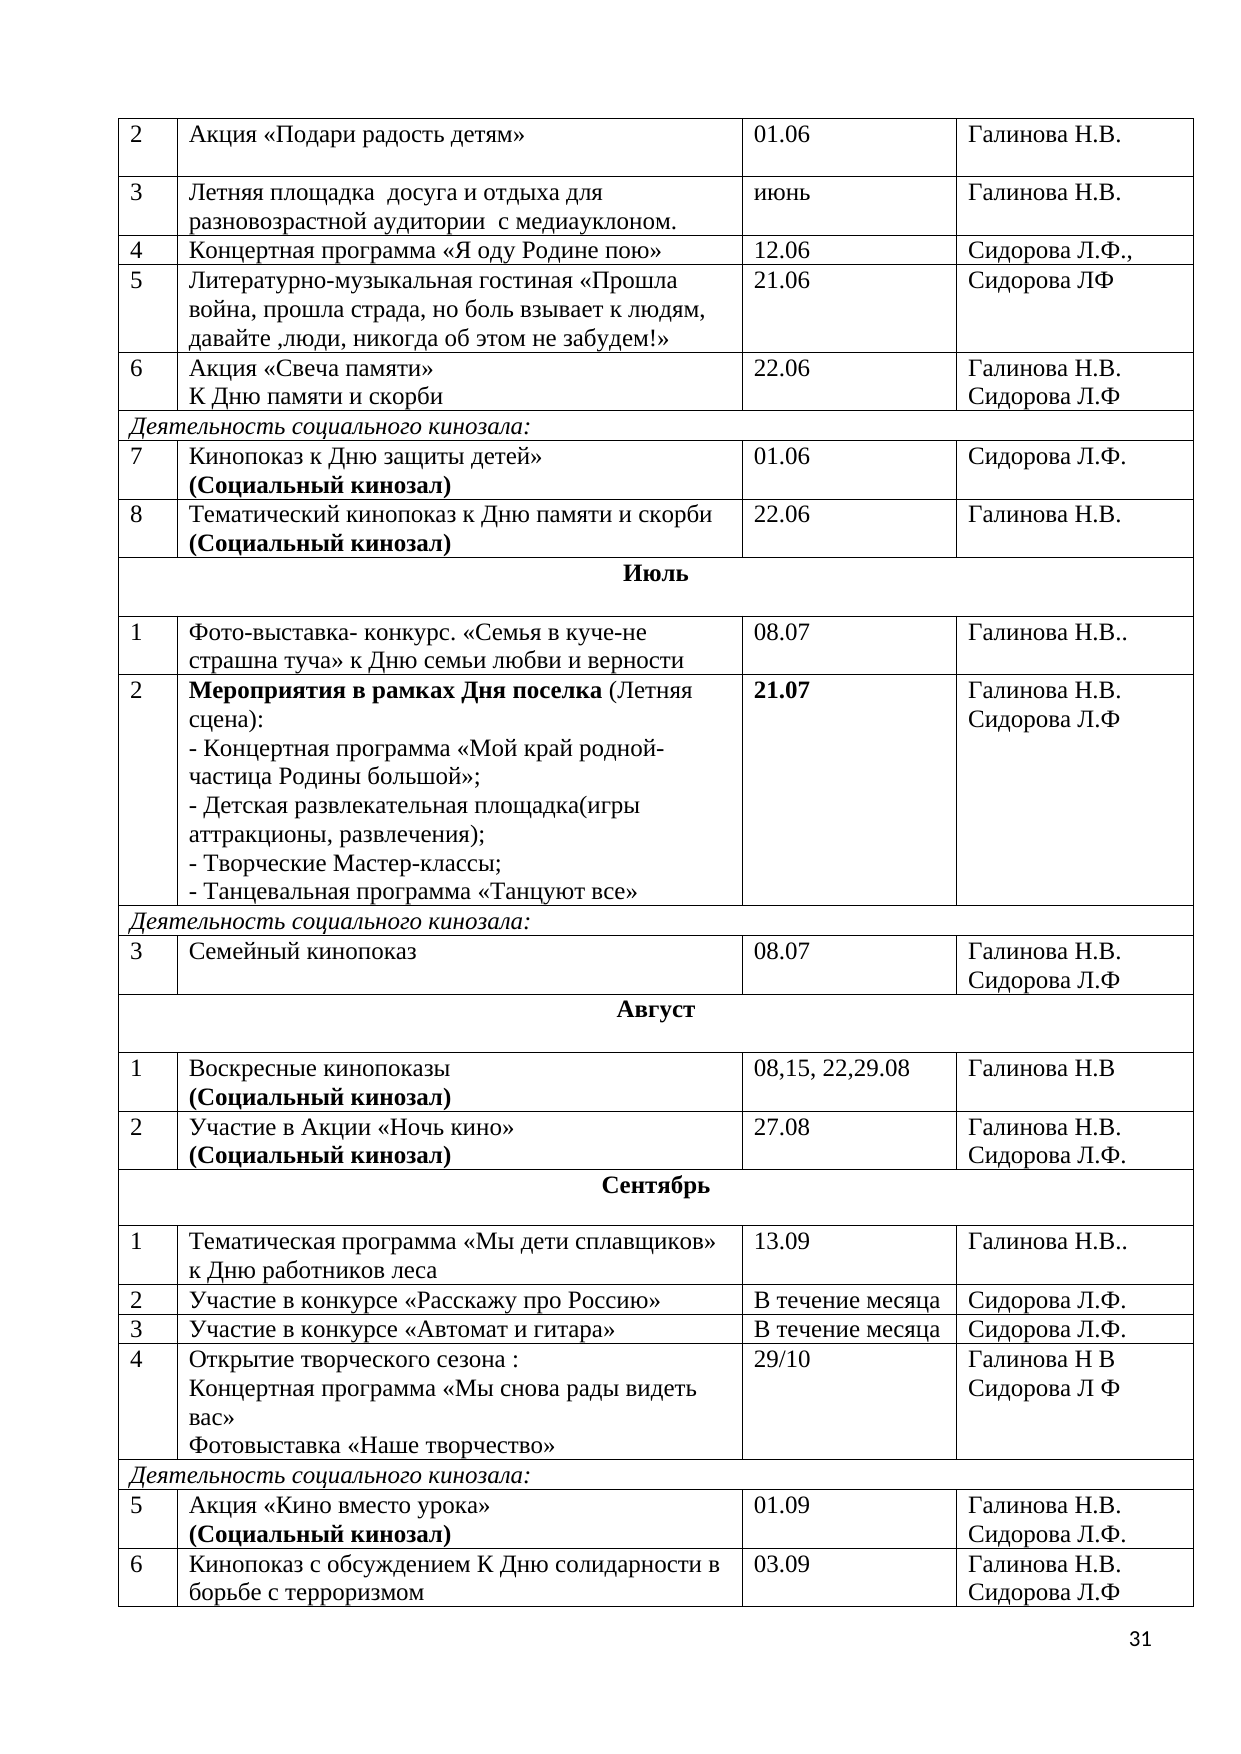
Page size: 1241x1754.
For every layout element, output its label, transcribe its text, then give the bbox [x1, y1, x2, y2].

table_cell Июль [119, 558, 1193, 616]
table_cell 08,15, 22,29.08 [743, 1053, 956, 1111]
table_cell Галинова Н.В.. [957, 1226, 1193, 1284]
table_cell Галинова Н.В. Сидорова Л.Ф [957, 353, 1193, 410]
table_cell Участие в Акции «Ночь кино» (Социальный кинозал) [178, 1112, 742, 1169]
table_cell Тематическая программа «Мы дети сплавщиков» к Дню работников леса [178, 1226, 742, 1284]
table_cell 1 [119, 1226, 177, 1284]
table_cell Сидорова Л.Ф. [957, 1315, 1193, 1343]
table_cell июнь [743, 177, 956, 234]
table_cell Деятельность социального кинозала: [119, 1460, 1193, 1489]
table_cell Галинова Н.В.. [957, 617, 1193, 674]
table_cell Сидорова Л.Ф. [957, 1285, 1193, 1313]
table_cell Деятельность социального кинозала: [119, 411, 1193, 440]
table_cell 29/10 [743, 1344, 956, 1459]
table_cell Галинова Н.В. Сидорова Л.Ф [957, 936, 1193, 993]
table_cell Август [119, 995, 1193, 1052]
table_cell 6 [119, 1549, 177, 1606]
table_cell 2 [119, 119, 177, 176]
table_cell 5 [119, 265, 177, 352]
table_cell Участие в конкурсе «Расскажу про Россию» [178, 1285, 742, 1313]
table_cell 21.06 [743, 265, 956, 352]
table_cell 03.09 [743, 1549, 956, 1606]
table_cell 01.06 [743, 441, 956, 498]
table_cell 1 [119, 617, 177, 674]
table_cell 08.07 [743, 617, 956, 674]
table_cell 01.09 [743, 1490, 956, 1548]
table_cell Сидорова Л.Ф., [957, 236, 1193, 264]
table_cell 08.07 [743, 936, 956, 993]
table_cell Галинова Н.В. [957, 177, 1193, 234]
table_cell Воскресные кинопоказы (Социальный кинозал) [178, 1053, 742, 1111]
table_cell Галинова Н В Сидорова Л Ф [957, 1344, 1193, 1459]
table_cell 8 [119, 500, 177, 557]
table_cell 4 [119, 236, 177, 264]
table_cell Галинова Н.В. Сидорова Л.Ф. [957, 1112, 1193, 1169]
table_cell 4 [119, 1344, 177, 1459]
table_cell 6 [119, 353, 177, 410]
table_cell Кинопоказ к Дню защиты детей» (Социальный кинозал) [178, 441, 742, 498]
table_cell Мероприятия в рамках Дня поселка (Летняя сцена): - Концертная программа «Мой край родной- частица Родины большой»; - Детская развлекательная площадка(игры аттракционы, развлечения); - Творческие Мастер-классы; - Танцевальная программа «Танцуют все» [178, 675, 742, 905]
table_cell Концертная программа «Я оду Родине пою» [178, 236, 742, 264]
table_cell 12.06 [743, 236, 956, 264]
table_cell 7 [119, 441, 177, 498]
table_cell В течение месяца [743, 1285, 956, 1313]
table_cell 22.06 [743, 500, 956, 557]
table_cell Литературно-музыкальная гостиная «Прошла война, прошла страда, но боль взывает к людям, давайте ,люди, никогда об этом не забудем!» [178, 265, 742, 352]
table_cell 1 [119, 1053, 177, 1111]
table_cell Галинова Н.В [957, 1053, 1193, 1111]
table_cell Семейный кинопоказ [178, 936, 742, 993]
table_cell 13.09 [743, 1226, 956, 1284]
table_cell 3 [119, 177, 177, 234]
table_cell 27.08 [743, 1112, 956, 1169]
table_cell Тематический кинопоказ к Дню памяти и скорби (Социальный кинозал) [178, 500, 742, 557]
table_cell 22.06 [743, 353, 956, 410]
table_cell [178, 1549, 742, 1606]
table_cell Деятельность социального кинозала: [119, 906, 1193, 935]
table_cell Галинова Н.В. [957, 500, 1193, 557]
table_cell Галинова Н.В. Сидорова Л.Ф. [957, 1490, 1193, 1548]
table_cell Фото-выставка- конкурс. «Семья в куче-не страшна туча» к Дню семьи любви и верности [178, 617, 742, 674]
table_cell Акция «Кино вместо урока» (Социальный кинозал) [178, 1490, 742, 1548]
table_cell Летняя площадка досуга и отдыха для разновозрастной аудитории с медиауклоном. [178, 177, 742, 234]
table_cell 3 [119, 1315, 177, 1343]
table_cell Галинова Н.В. Сидорова Л.Ф [957, 675, 1193, 905]
table_cell 01.06 [743, 119, 956, 176]
table_cell 2 [119, 675, 177, 905]
table_cell Сентябрь [119, 1170, 1193, 1225]
table_cell Сидорова Л.Ф. [957, 441, 1193, 498]
table_cell 2 [119, 1285, 177, 1313]
table_cell 21.07 [743, 675, 956, 905]
table_cell Акция «Свеча памяти» К Дню памяти и скорби [178, 353, 742, 410]
table_cell Сидорова ЛФ [957, 265, 1193, 352]
table_cell В течение месяца [743, 1315, 956, 1343]
table_cell Галинова Н.В. [957, 119, 1193, 176]
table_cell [957, 1549, 1193, 1606]
table_cell 2 [119, 1112, 177, 1169]
table_cell 3 [119, 936, 177, 993]
table_cell 5 [119, 1490, 177, 1548]
table_cell Акция «Подари радость детям» [178, 119, 742, 176]
table_cell Открытие творческого сезона : Концертная программа «Мы снова рады видеть вас» Фотовыставка «Наше творчество» [178, 1344, 742, 1459]
table_cell Участие в конкурсе «Автомат и гитара» [178, 1315, 742, 1343]
